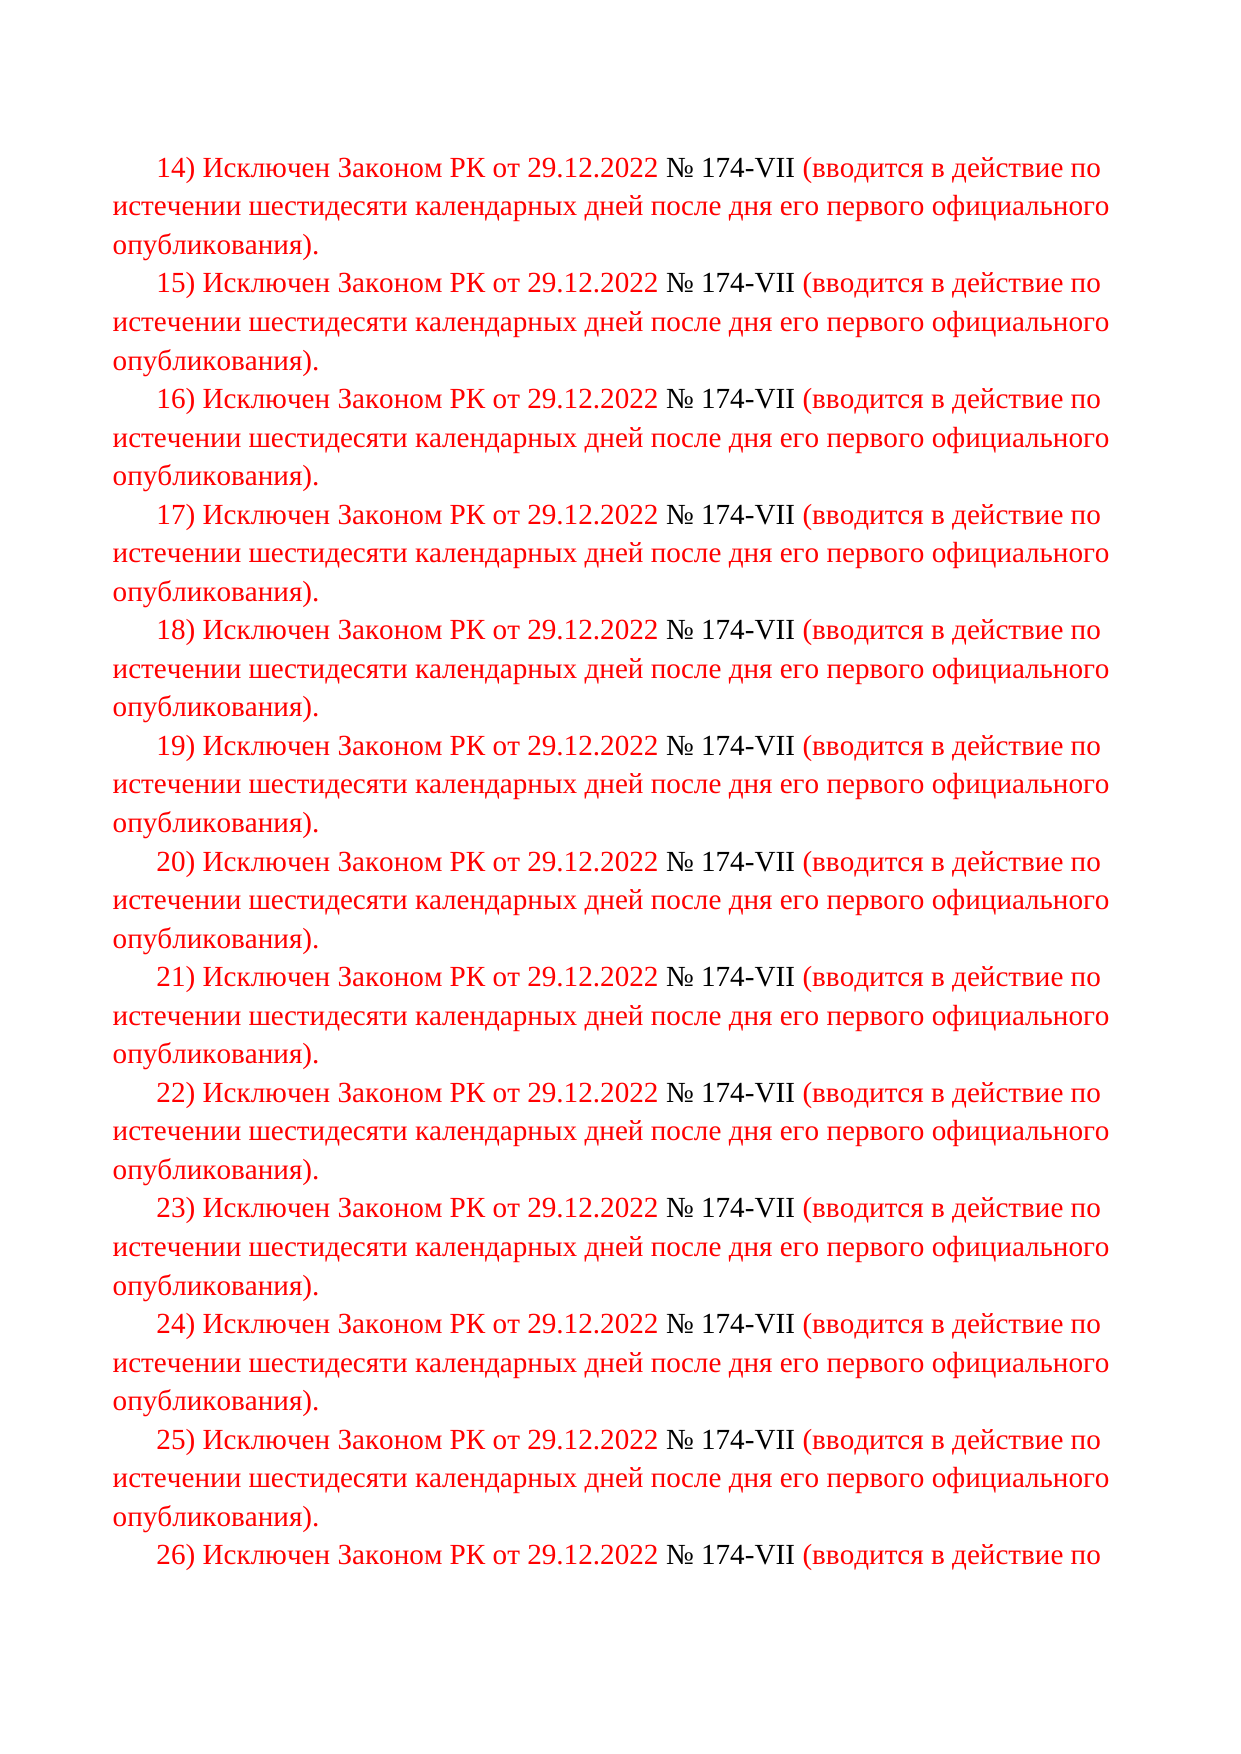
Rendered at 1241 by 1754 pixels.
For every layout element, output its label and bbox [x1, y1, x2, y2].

text [112, 150, 1128, 1571]
